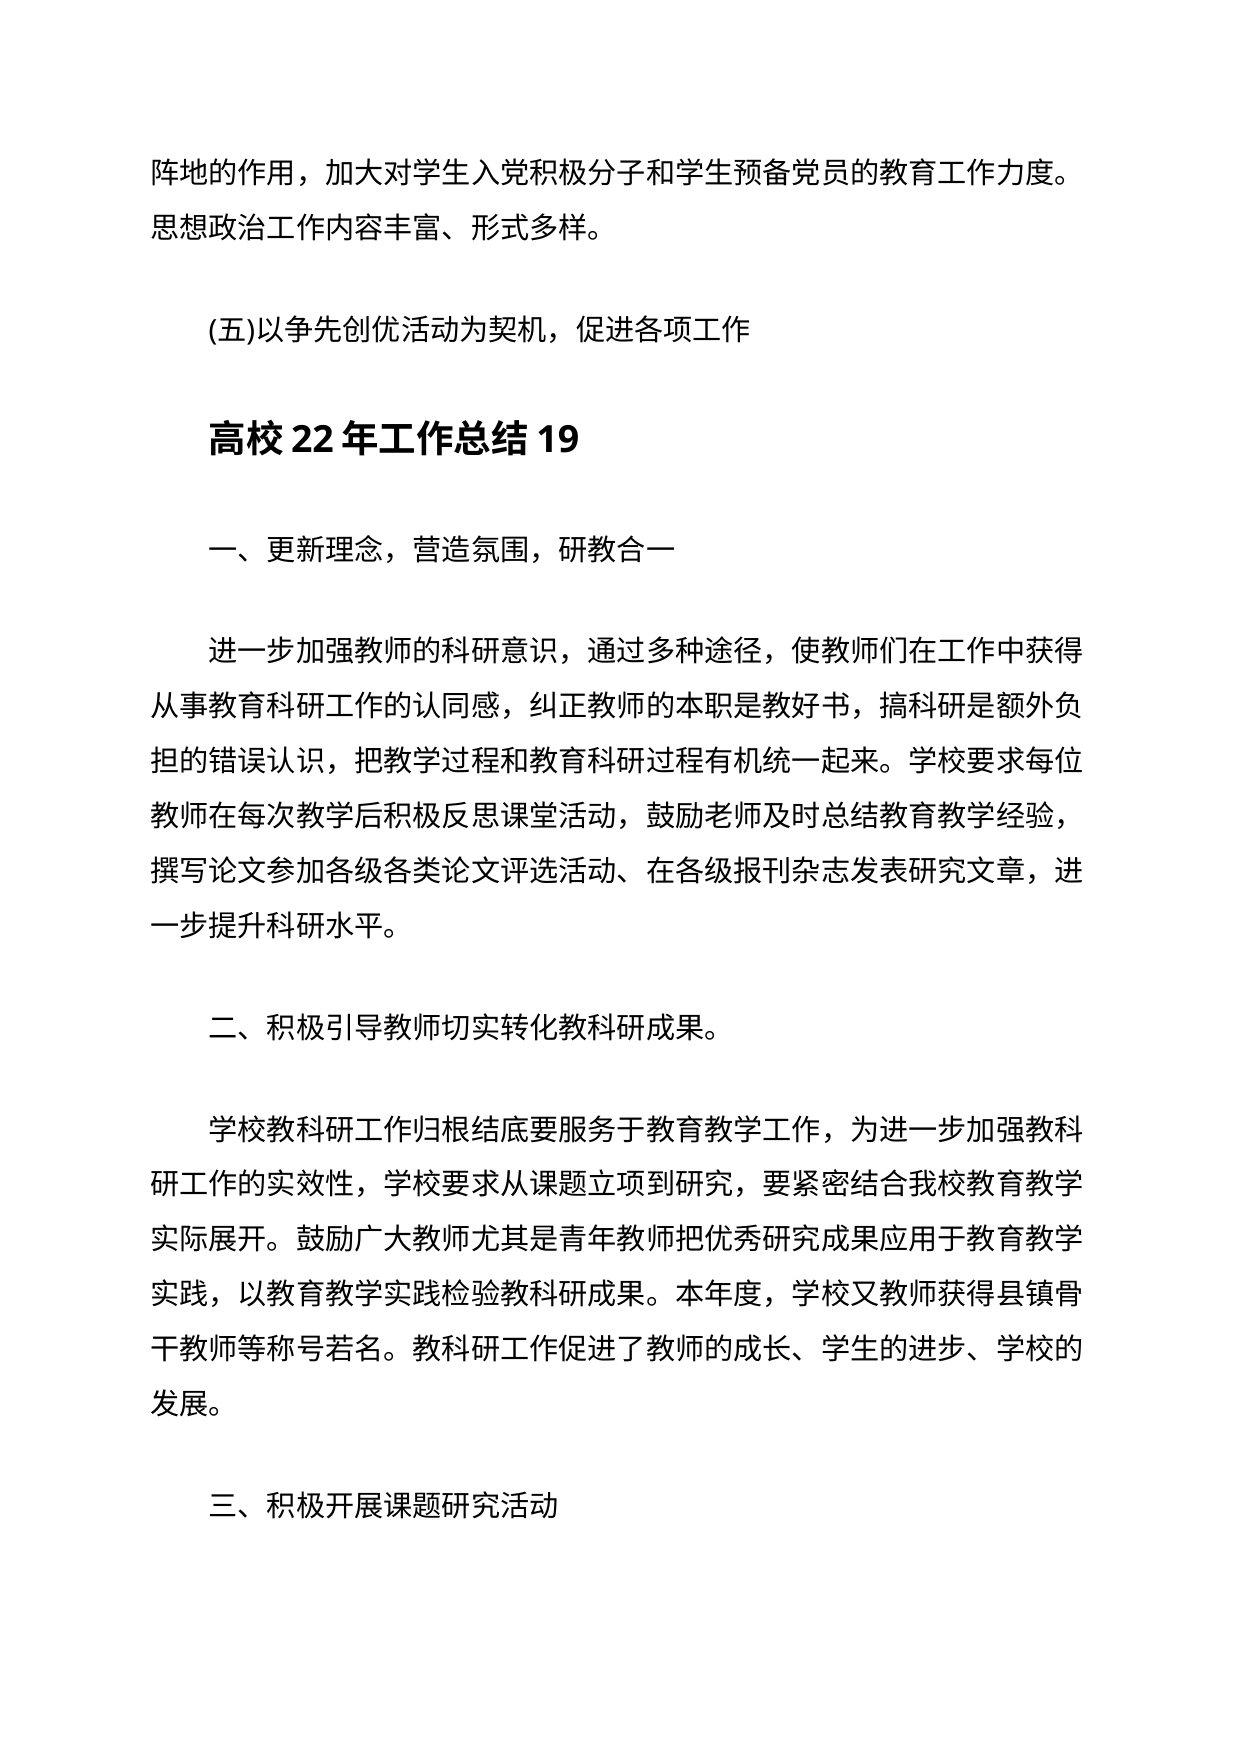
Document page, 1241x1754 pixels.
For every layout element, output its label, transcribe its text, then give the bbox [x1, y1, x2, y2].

text 一、更新理念，营造氛围，研教合一 [150, 526, 1090, 568]
text (五)以争先创优活动为契机，促进各项工作 [150, 307, 1090, 349]
text 进一步加强教师的科研意识，通过多种途径，使教师们在工作中获得从事教育科研工作的认同感，纠正教师的本职是教好书，搞科研是额外负担的错误认识，把教学过程和教育科研过程有机统一起来。学校要求每位教师在每次教学后积极反思课堂活动，鼓励老师及时总结教育教学经验，撰写论文参加各级各类论文评选活动、在各级报刊杂志发表研究文章，进一步提升科研水平。 [150, 628, 1090, 945]
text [150, 150, 1090, 247]
text 学校教科研工作归根结底要服务于教育教学工作，为进一步加强教科研工作的实效性，学校要求从课题立项到研究，要紧密结合我校教育教学实际展开。鼓励广大教师尤其是青年教师把优秀研究成果应用于教育教学实践，以教育教学实践检验教科研成果。本年度，学校又教师获得县镇骨干教师等称号若名。教科研工作促进了教师的成长、学生的进步、学校的发展。 [150, 1106, 1090, 1423]
text 二、积极引导教师切实转化教科研成果。 [150, 1004, 1090, 1047]
text 高校22年工作总结19 [150, 409, 1090, 463]
text 三、积极开展课题研究活动 [150, 1482, 1090, 1524]
